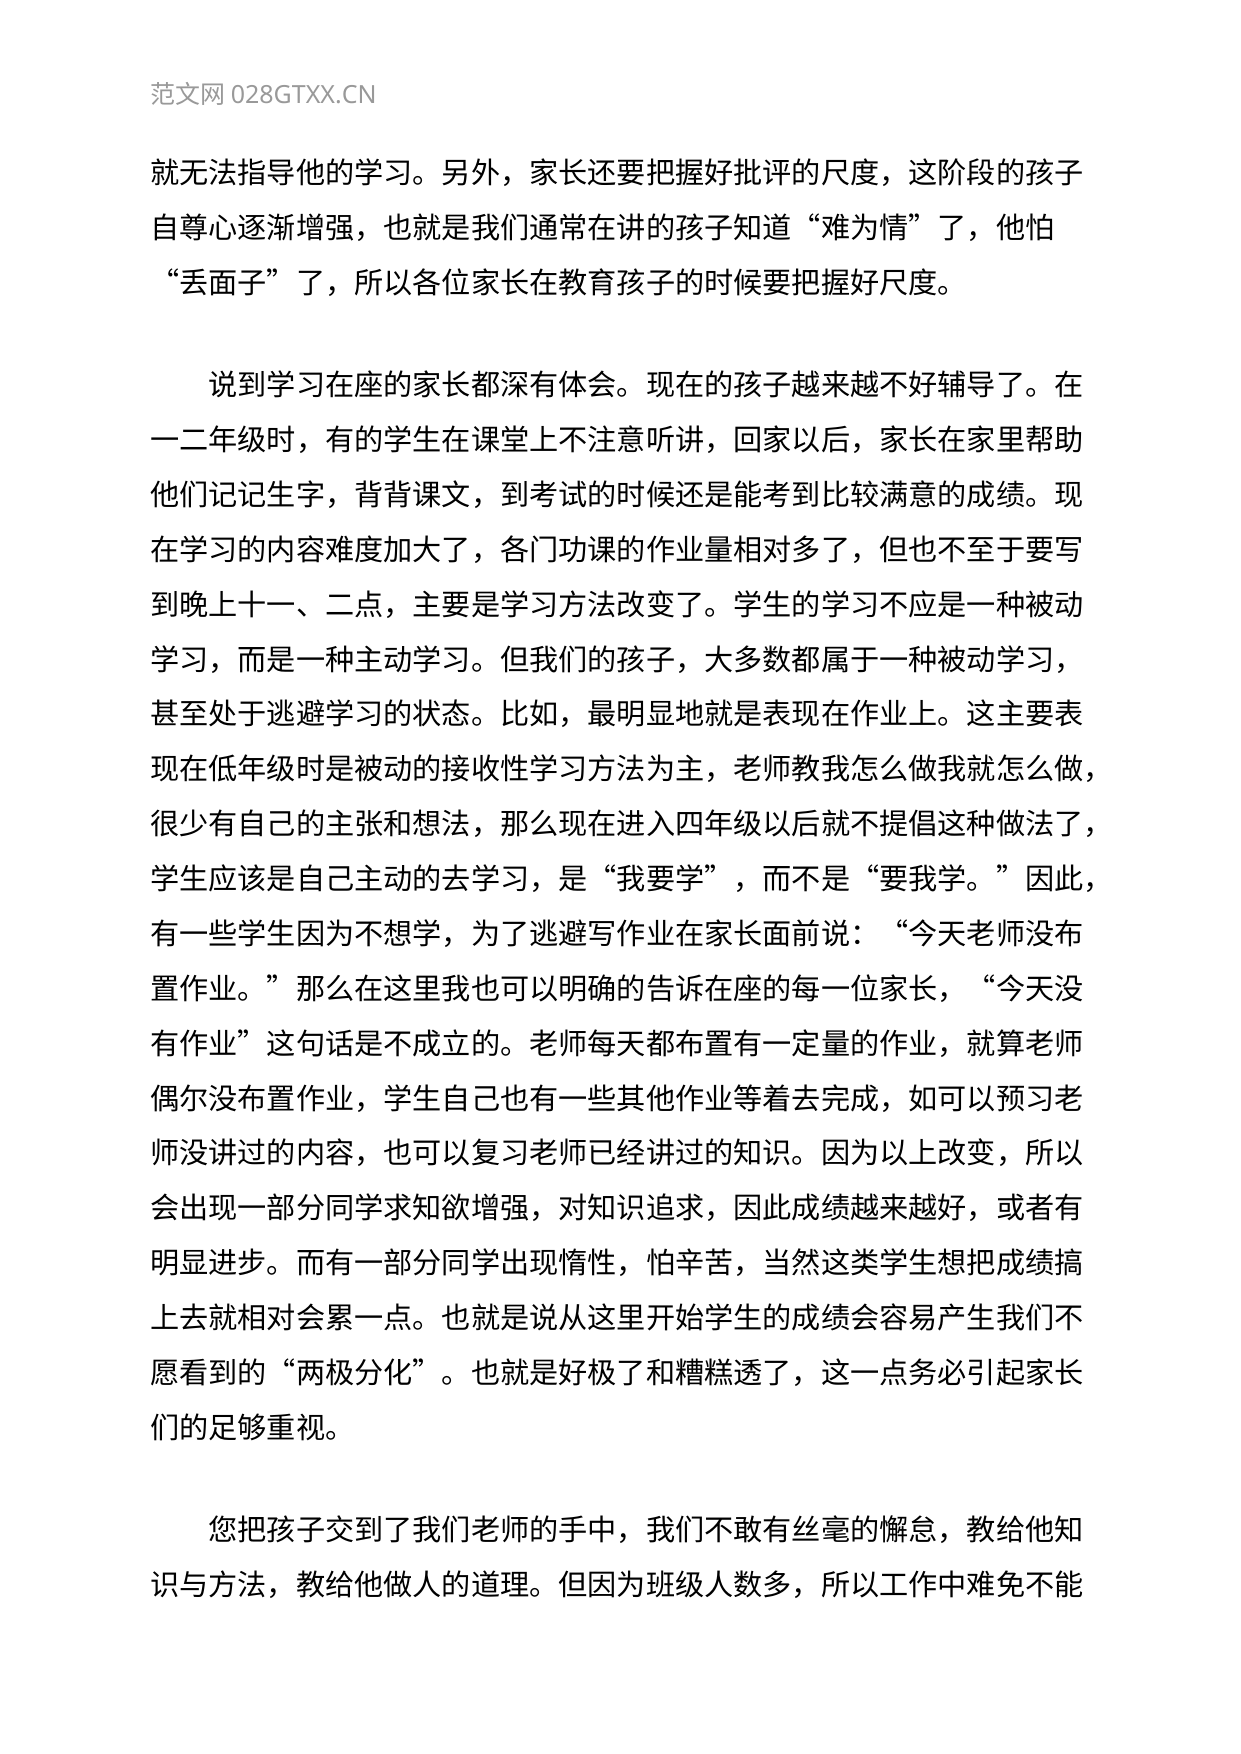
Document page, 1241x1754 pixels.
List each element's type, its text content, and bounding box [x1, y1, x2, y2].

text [150, 1506, 1090, 1603]
text 说到学习在座的家长都深有体会。现在的孩子越来越不好辅导了。在一二年级时，有的学生在课堂上不注意听讲，回家以后，家长在家里帮助他们记记生字，背背课文，到考试的时候还是能考到比较满意的成绩。现在学习的内容难度加大了，各门功课的作业量相对多了，但也不至于要写到晚上十一、二点，主要是学习方法改变了。学生的学习不应是一种被动学习，而是一种主动学习。但我们的孩子，大多数都属于一种被动学习，甚至处于逃避学习的状态。比如，最明显地就是表现在作业上。这主要表现在低年级时是被动的接收性学习方法为主，老师教我怎么做我就怎么做，很少有自己的主张和想法，那么现在进入四年级以后就不提倡这种做法了，学生应该是自己主动的去学习，是“我要学”，而不是“要我学。”因此，有一些学生因为不想学，为了逃避写作业在家长面前说：“今天老师没布置作业。”那么在这里我也可以明确的告诉在座的每一位家长，“今天没有作业”这句话是不成立的。老师每天都布置有一定量的作业，就算老师偶尔没布置作业，学生自己也有一些其他作业等着去完成，如可以预习老师没讲过的内容，也可以复习老师已经讲过的知识。因为以上改变，所以会出现一部分同学求知欲增强，对知识追求，因此成绩越来越好，或者有明显进步。而有一部分同学出现惰性，怕辛苦，当然这类学生想把成绩搞上去就相对会累一点。也就是说从这里开始学生的成绩会容易产生我们不愿看到的“两极分化”。也就是好极了和糟糕透了，这一点务必引起家长们的足够重视。 [150, 362, 1090, 1447]
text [150, 150, 1090, 302]
